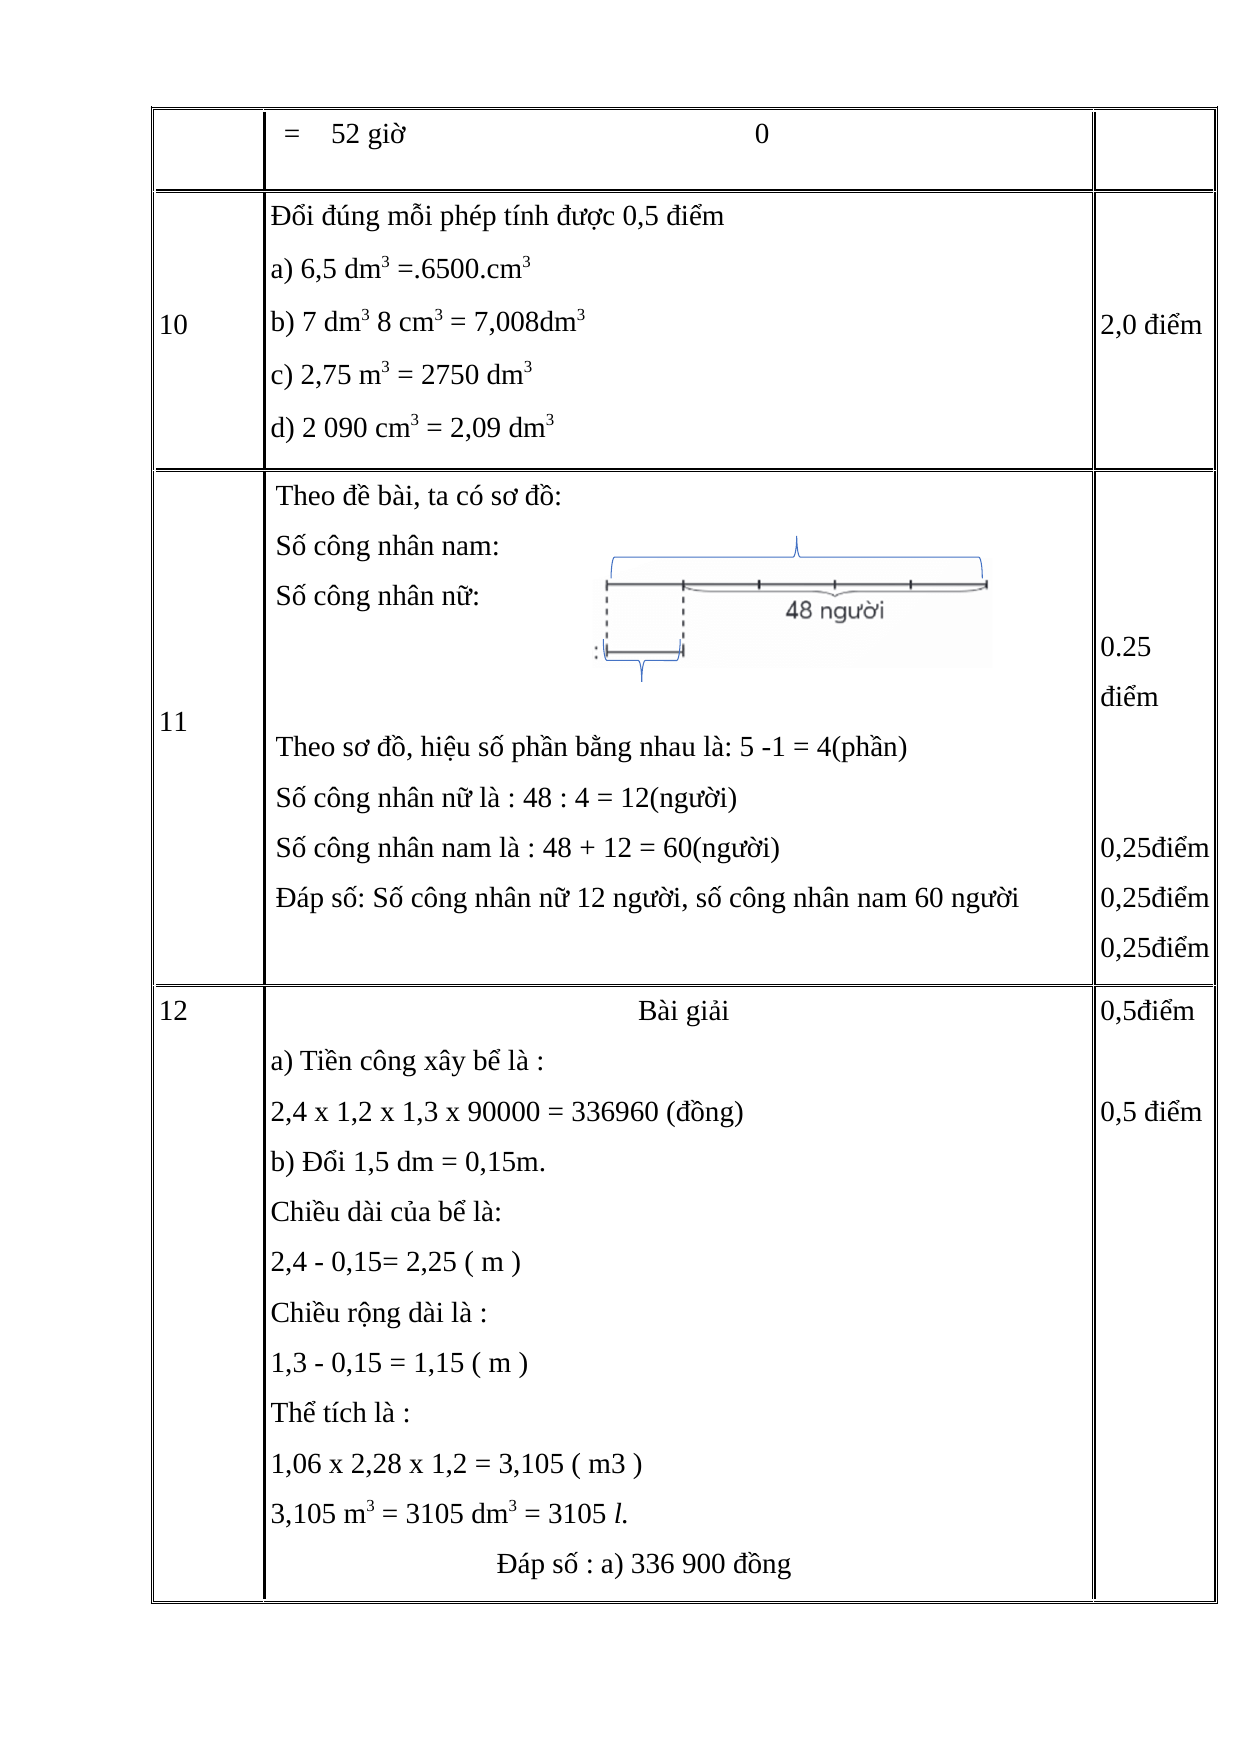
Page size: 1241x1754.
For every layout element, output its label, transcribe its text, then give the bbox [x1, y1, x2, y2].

table_cell 10 [154, 189, 263, 468]
table_cell 0,5điểm 0,5 điểm [1094, 984, 1215, 1601]
table_cell Theo đề bài, ta có sơ đồ: Số công nhân nam: Số công nhân nữ: Theo sơ đồ, hiệu số phần bằng nhau là: 5 -1 = 4(phần) Số công nhân nữ là : 48 : 4 = 12(người) Số công nhân nam là : 48 + 12 = 60(người) Đáp số: Số công nhân nữ 12 người, số công nhân nam 60 người [266, 472, 1092, 983]
table_cell 0.25 điểm 0,25điểm 0,25điểm 0,25điểm [1096, 468, 1215, 983]
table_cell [264, 984, 1094, 1601]
table_cell 2,0 điểm [1096, 189, 1215, 468]
picture [592, 558, 993, 668]
table_cell 2,0 điểm [1094, 110, 1214, 189]
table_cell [264, 108, 1094, 189]
table_cell Đổi đúng mỗi phép tính được 0,5 điểm a) 6,5 dm3 =.6500.cm3 b) 7 dm3 8 cm3 = 7,008dm3 c) 2,75 m3 = 2750 dm3 d) 2 090 cm3 = 2,09 dm3 [266, 193, 1092, 468]
table_cell 12 [154, 984, 264, 1601]
table_cell 9 [154, 108, 264, 189]
table_cell 11 [154, 468, 263, 983]
